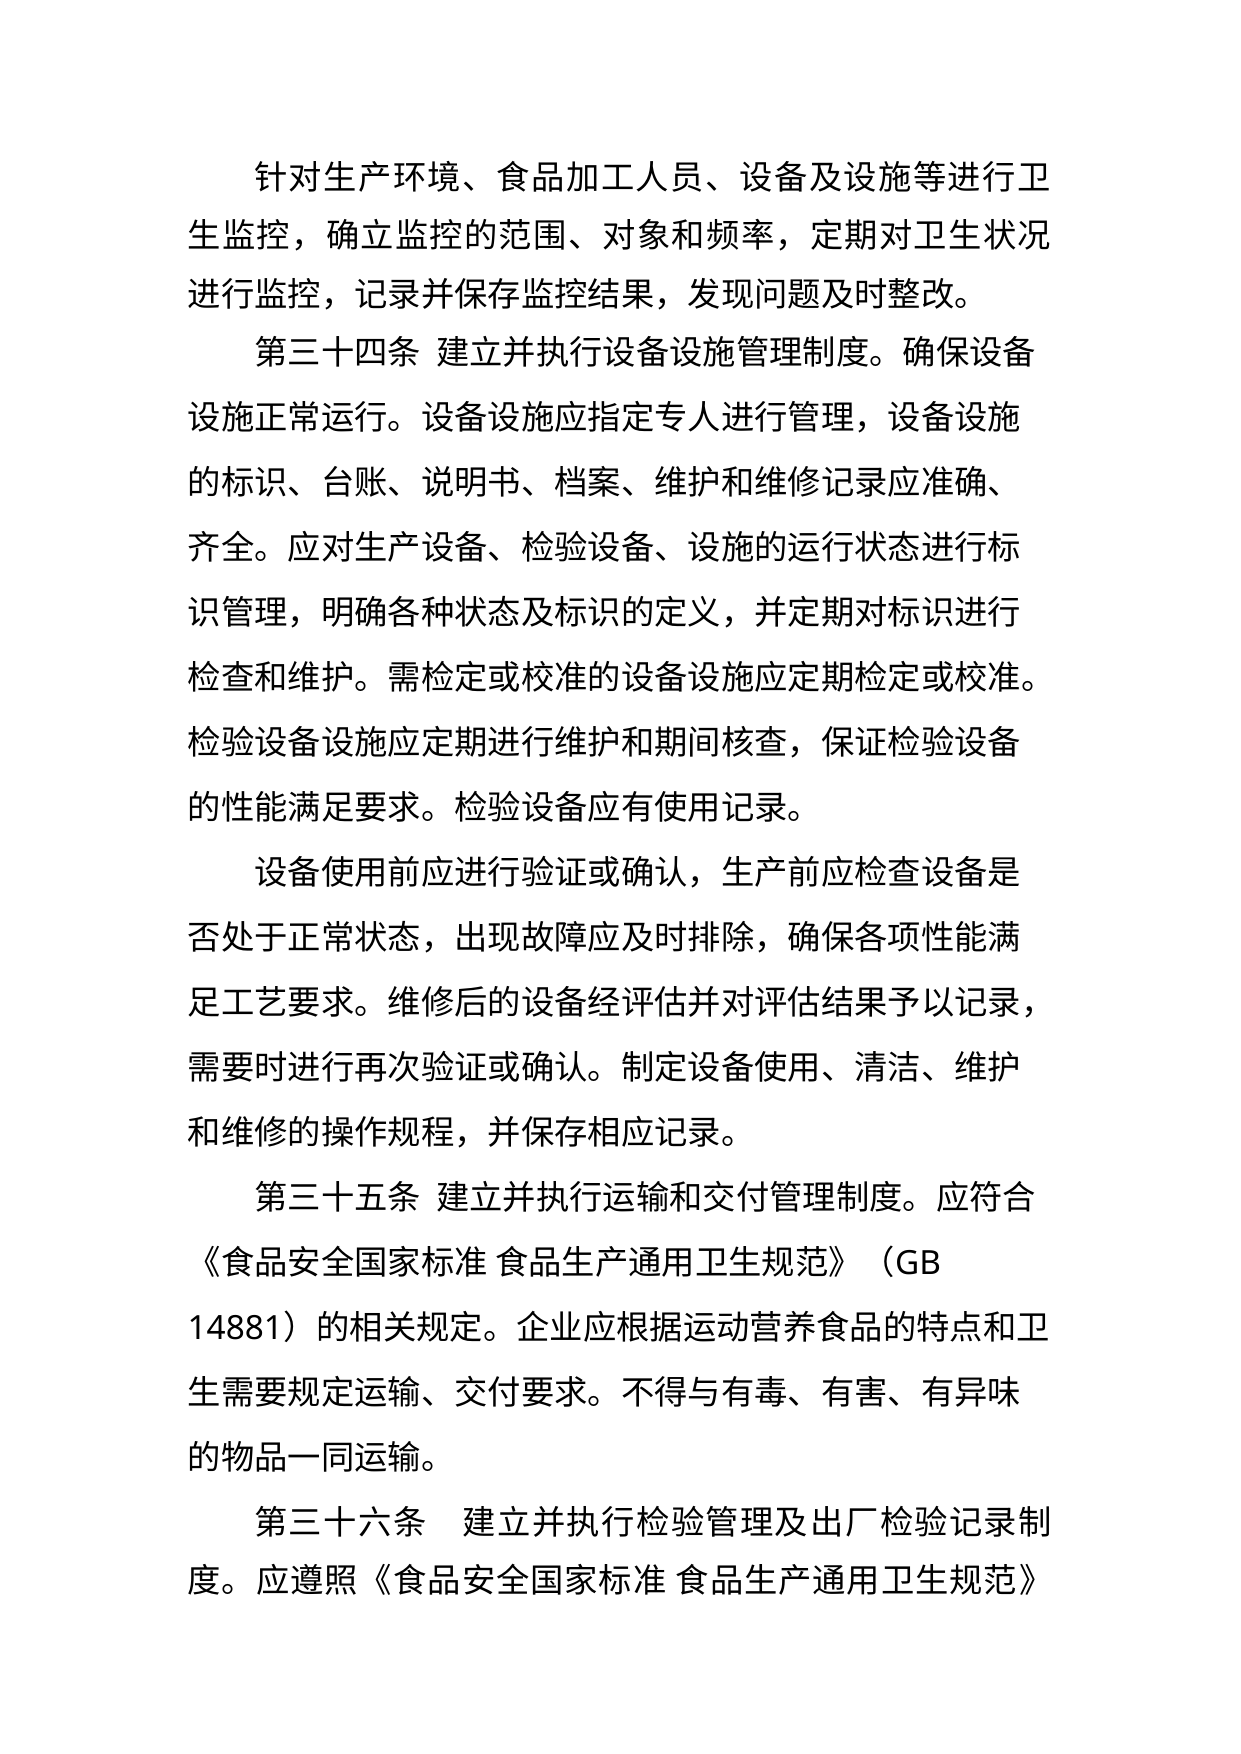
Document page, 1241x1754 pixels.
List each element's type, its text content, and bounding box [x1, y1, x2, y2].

text 第三十四条 建立并执行设备设施管理制度。确保设备设施正常运行。设备设施应指定专人进行管理，设备设施的标识、台账、说明书、档案、维护和维修记录应准确、齐全。应对生产设备、检验设备、设施的运行状态进行标识管理，明确各种状态及标识的定义，并定期对标识进行检查和维护。需检定或校准的设备设施应定期检定或校准。检验设备设施应定期进行维护和期间核查，保证检验设备的性能满足要求。检验设备应有使用记录。 [187, 318, 1053, 838]
text 设备使用前应进行验证或确认，生产前应检查设备是否处于正常状态，出现故障应及时排除，确保各项性能满足工艺要求。维修后的设备经评估并对评估结果予以记录，需要时进行再次验证或确认。制定设备使用、清洁、维护和维修的操作规程，并保存相应记录。 [187, 838, 1053, 1163]
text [187, 1488, 1053, 1604]
text 针对生产环境、食品加工人员、设备及设施等进行卫生监控，确立监控的范围、对象和频率，定期对卫生状况进行监控，记录并保存监控结果，发现问题及时整改。 [187, 143, 1053, 318]
text 第三十五条 建立并执行运输和交付管理制度。应符合《食品安全国家标准 食品生产通用卫生规范》（GB 14881）的相关规定。企业应根据运动营养食品的特点和卫生需要规定运输、交付要求。不得与有毒、有害、有异味的物品一同运输。 [187, 1163, 1053, 1488]
